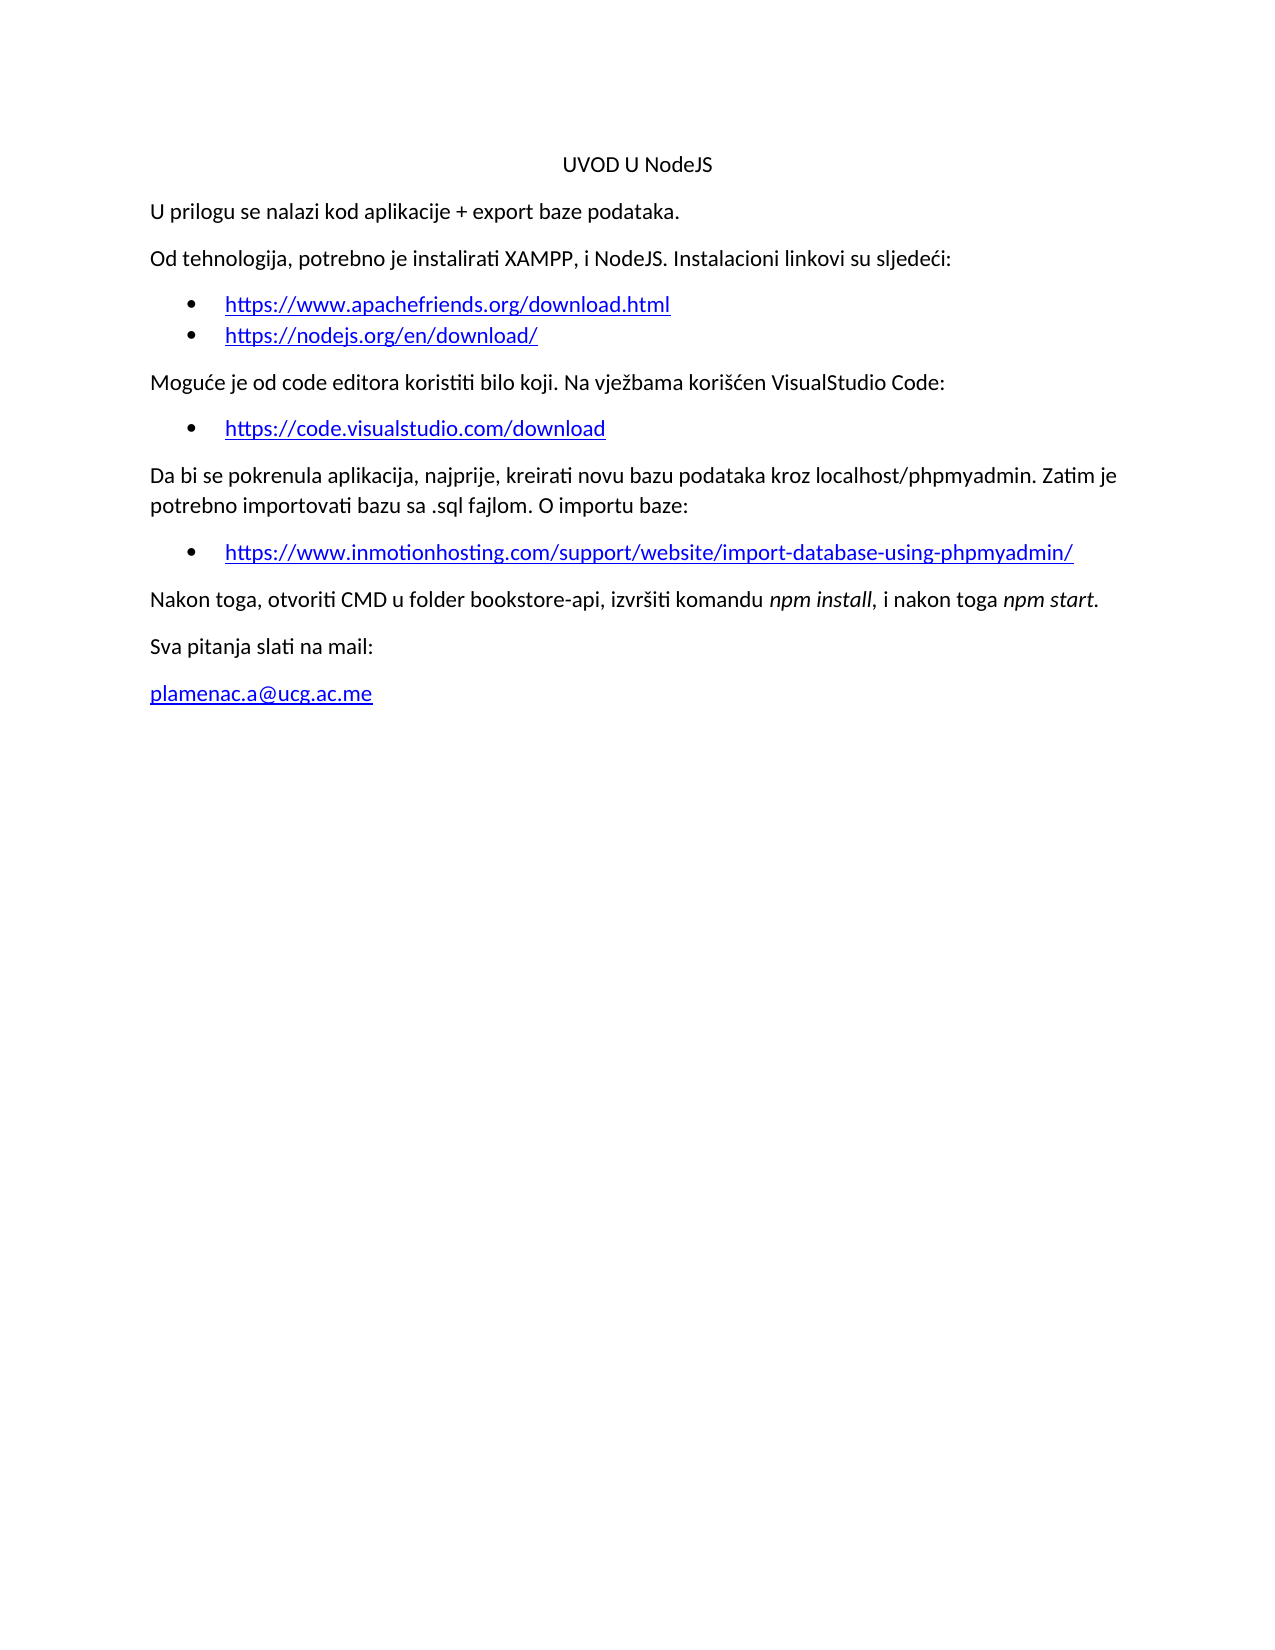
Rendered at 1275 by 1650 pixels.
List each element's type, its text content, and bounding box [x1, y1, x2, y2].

text Nakon toga, otvoriti CMD u folder bookstore-api, izvršiti komandu npm install, i nakon toga npm start. [150, 585, 1125, 613]
text Moguće je od code editora koristiti bilo koji. Na vježbama korišćen VisualStudio Code: [150, 368, 1125, 396]
list https://nodejs.org/en/download/ [187, 321, 1125, 349]
list https://www.apachefriends.org/download.html [187, 291, 1125, 319]
text plamenac.a@ucg.ac.me [150, 679, 1125, 707]
text Sva pitanja slati na mail: [150, 632, 1125, 660]
text Da bi se pokrenula aplikacija, najprije, kreirati novu bazu podataka kroz localhost/phpmyadmin. Zatim je potrebno importovati bazu sa .sql fajlom. O importu baze: [150, 461, 1125, 520]
text Od tehnologija, potrebno je instalirati XAMPP, i NodeJS. Instalacioni linkovi su sljedeći: [150, 244, 1125, 272]
text UVOD U NodeJS [150, 150, 1125, 178]
list https://www.inmotionhosting.com/support/website/import-database-using-phpmyadmin/ [187, 538, 1125, 567]
text U prilogu se nalazi kod aplikacije + export baze podataka. [150, 197, 1125, 225]
list https://code.visualstudio.com/download [187, 414, 1125, 443]
